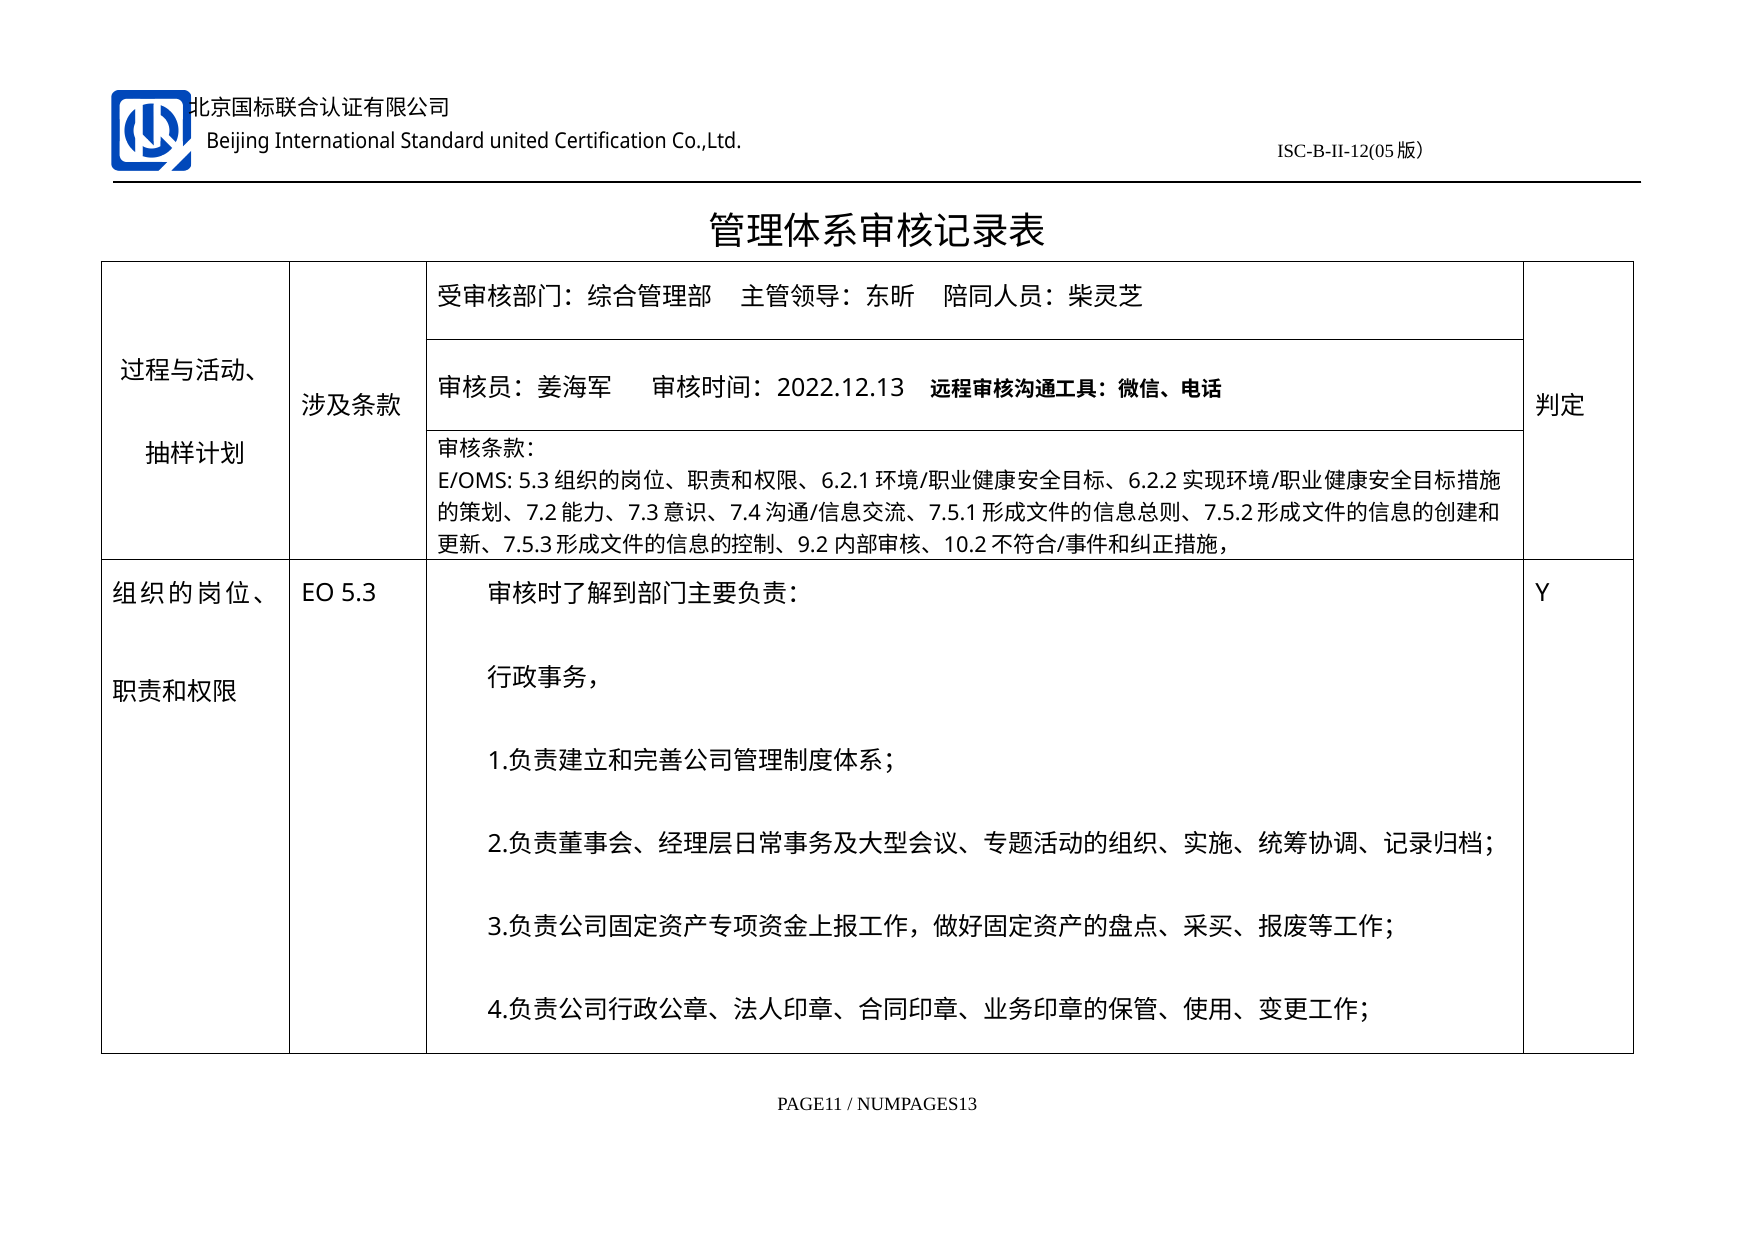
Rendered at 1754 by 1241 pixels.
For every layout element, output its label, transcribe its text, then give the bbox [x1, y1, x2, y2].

table_header 判定 [1524, 262, 1633, 558]
table_cell 审核员：姜海军 审核时间：2022.12.13 远程审核沟通工具：微信、电话 [427, 340, 1523, 430]
table_header 受审核部门：综合管理部 主管领导：东昕 陪同人员：柴灵芝 [427, 262, 1523, 339]
text 管理体系审核记录表 [112, 196, 1641, 261]
table_header 涉及条款 [290, 262, 426, 558]
table_cell 组织的岗位、职责和权限 [102, 560, 289, 1053]
table_cell EO 5.3 [290, 560, 426, 1053]
table_cell 审核条款： E/OMS: 5.3组织的岗位、职责和权限、6.2.1环境/职业健康安全目标、6.2.2实现环境/职业健康安全目标措施的策划、7.2能力、7.3意识、7.4沟通/信息交流、7.5.1形成文件的信息总则、7.5.2形成文件的信息的创建和更新、7.5.3形成文件的信息的控制、9.2 内部审核、10.2不符合/事件和纠正措施， [427, 431, 1523, 558]
table_header 过程与活动、 抽样计划 [102, 262, 289, 558]
picture [111, 90, 192, 171]
table_cell Y [1524, 560, 1633, 1053]
